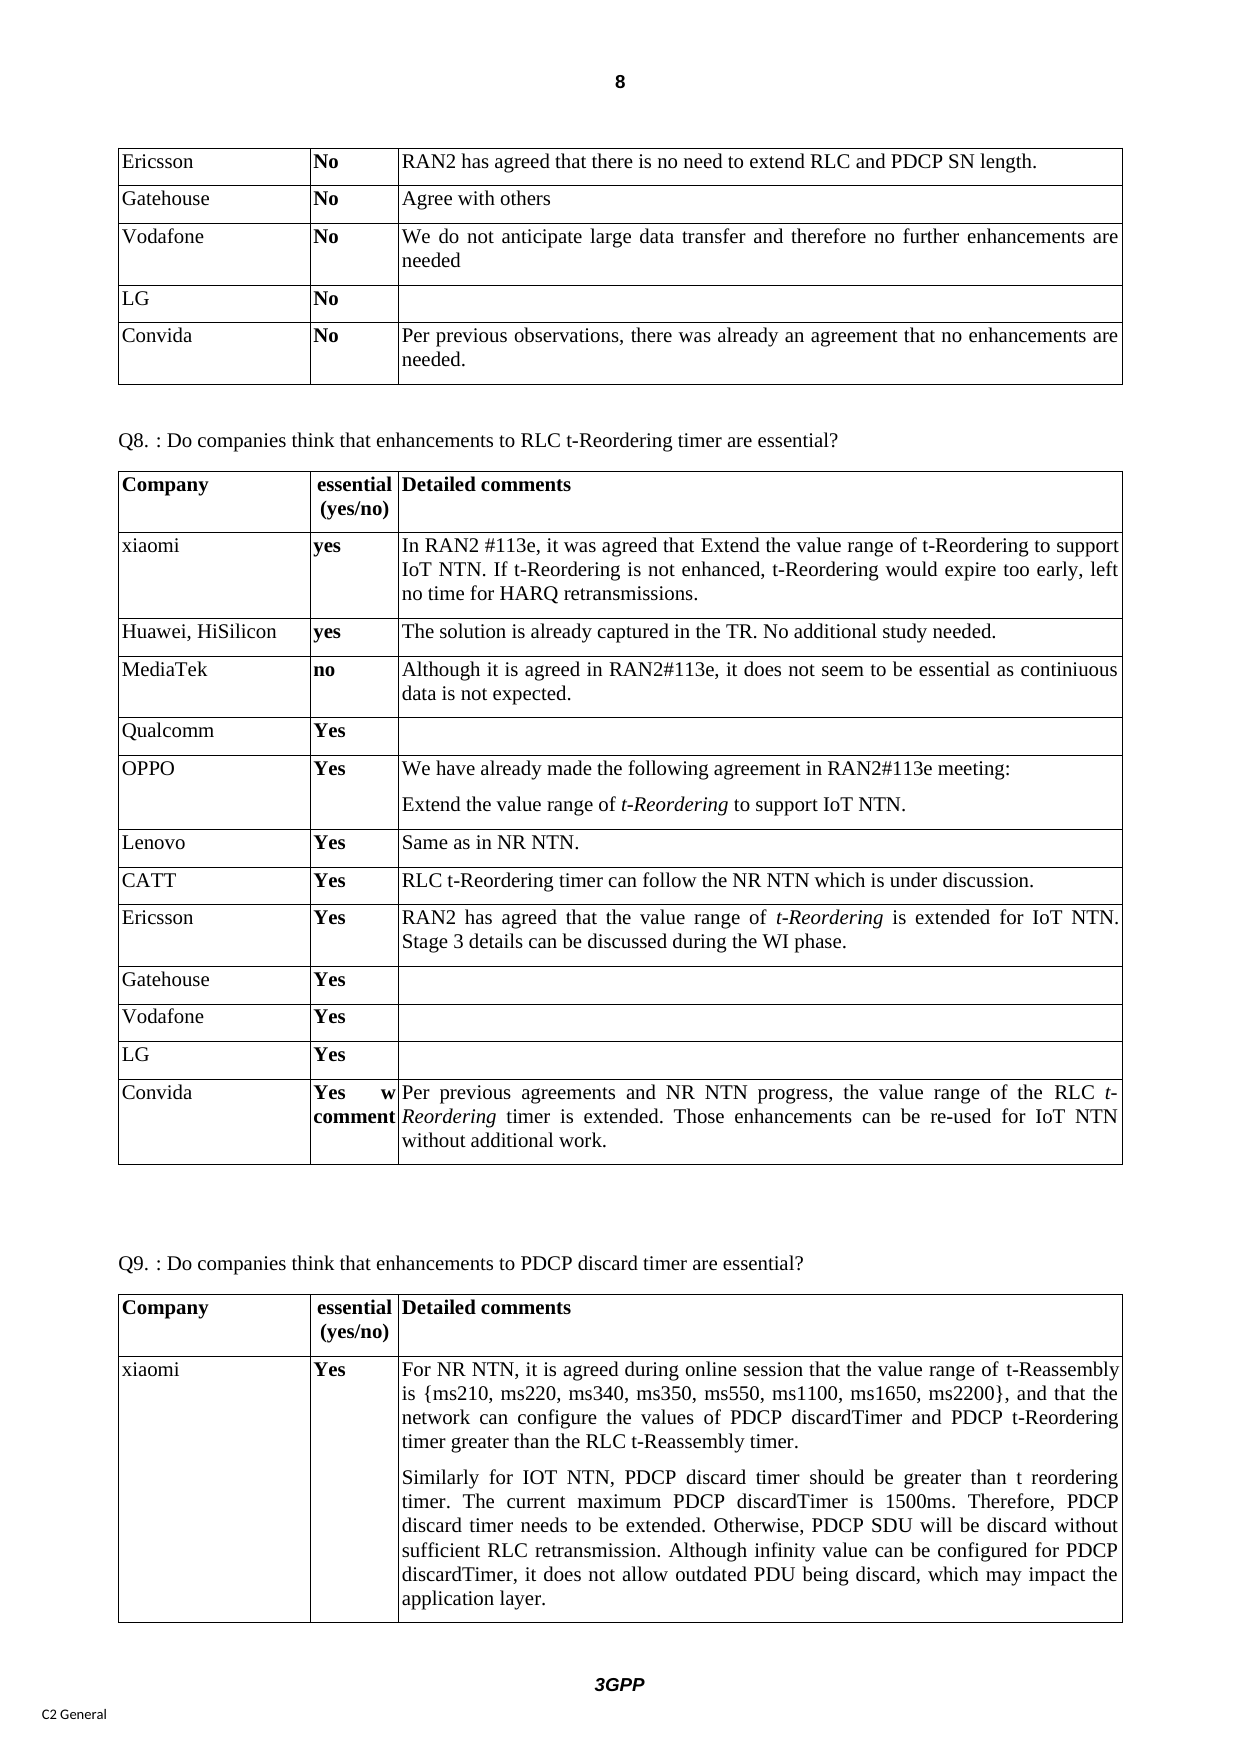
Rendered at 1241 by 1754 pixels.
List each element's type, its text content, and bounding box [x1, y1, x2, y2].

table_cell We have already made the following agreement in RAN2#113e meeting: Extend the value range of t-Reordering to support IoT NTN. [399, 756, 1122, 829]
table_cell Yes [311, 718, 398, 755]
table_cell MediaTek [119, 657, 310, 717]
table_cell Gatehouse [119, 967, 310, 1003]
table_cell Per previous observations, there was already an agreement that no enhancements are needed. [399, 323, 1122, 384]
table_cell Yes w comment [311, 1080, 398, 1164]
table_cell xiaomi [119, 1357, 310, 1622]
table_cell Vodafone [119, 224, 310, 284]
table_cell Gatehouse [119, 186, 310, 223]
table_cell Ericsson [119, 149, 310, 185]
table_cell Yes [311, 1357, 398, 1622]
table_cell yes [311, 533, 398, 618]
table_cell Agree with others [399, 186, 1122, 223]
table_cell OPPO [119, 756, 310, 829]
table_cell RAN2 has agreed that there is no need to extend RLC and PDCP SN length. [399, 149, 1122, 185]
table_cell We do not anticipate large data transfer and therefore no further enhancements are needed [399, 224, 1122, 284]
table_cell Yes [311, 830, 398, 867]
table_cell RAN2 has agreed that the value range of t-Reordering is extended for IoT NTN. Stage 3 details can be discussed during the WI phase. [399, 905, 1122, 966]
table_cell [399, 967, 1122, 1003]
list : Do companies think that enhancements to RLC t-Reordering timer are essential? [118, 428, 1122, 452]
table_cell No [311, 286, 398, 322]
table_cell No [311, 186, 398, 223]
table_cell RLC t-Reordering timer can follow the NR NTN which is under discussion. [399, 868, 1122, 904]
table_header Detailed comments [399, 1295, 1122, 1356]
table_cell yes [311, 619, 398, 656]
table_cell Huawei, HiSilicon [119, 619, 310, 656]
table_cell [399, 286, 1122, 322]
table_cell No [311, 149, 398, 185]
table_cell Same as in NR NTN. [399, 830, 1122, 867]
table_header essential (yes/no) [311, 472, 398, 532]
list : Do companies think that enhancements to PDCP discard timer are essential? [118, 1251, 1122, 1275]
table_cell Vodafone [119, 1005, 310, 1041]
table_header Detailed comments [399, 472, 1122, 532]
table_cell Although it is agreed in RAN2#113e, it does not seem to be essential as continiuous data is not expected. [399, 657, 1122, 717]
table_cell Per previous agreements and NR NTN progress, the value range of the RLC t-Reordering timer is extended. Those enhancements can be re-used for IoT NTN without additional work. [399, 1080, 1122, 1164]
table_cell Ericsson [119, 905, 310, 966]
table_cell Lenovo [119, 830, 310, 867]
table_cell Yes [311, 967, 398, 1003]
table_cell The solution is already captured in the TR. No additional study needed. [399, 619, 1122, 656]
table_cell no [311, 657, 398, 717]
table_cell Yes [311, 756, 398, 829]
table_cell [399, 1042, 1122, 1079]
table_cell LG [119, 286, 310, 322]
table_cell CATT [119, 868, 310, 904]
table_cell Yes [311, 1042, 398, 1079]
table_header Company [119, 472, 310, 532]
table_cell No [311, 323, 398, 384]
table_header essential (yes/no) [311, 1295, 398, 1356]
table_cell xiaomi [119, 533, 310, 618]
table_cell Convida [119, 1080, 310, 1164]
table_cell Yes [311, 905, 398, 966]
table_cell Qualcomm [119, 718, 310, 755]
table_cell For NR NTN, it is agreed during online session that the value range of t-Reassembly is {ms210, ms220, ms340, ms350, ms550, ms1100, ms1650, ms2200}, and that the network can configure the values of PDCP discardTimer and PDCP t-Reordering timer greater than the RLC t-Reassembly timer. Similarly for IOT NTN, PDCP discard timer should be greater than t reordering timer. The current maximum PDCP discardTimer is 1500ms. Therefore, PDCP discard timer needs to be extended. Otherwise, PDCP SDU will be discard without sufficient RLC retransmission. Although infinity value can be configured for PDCP discardTimer, it does not allow outdated PDU being discard, which may impact the application layer. [399, 1357, 1122, 1622]
table_cell Convida [119, 323, 310, 384]
table_header Company [119, 1295, 310, 1356]
table_cell Yes [311, 1005, 398, 1041]
table_cell [399, 718, 1122, 755]
table_cell LG [119, 1042, 310, 1079]
table_cell No [311, 224, 398, 284]
table_cell In RAN2 #113e, it was agreed that Extend the value range of t-Reordering to support IoT NTN. If t-Reordering is not enhanced, t-Reordering would expire too early, left no time for HARQ retransmissions. [399, 533, 1122, 618]
table_cell [399, 1005, 1122, 1041]
table_cell Yes [311, 868, 398, 904]
